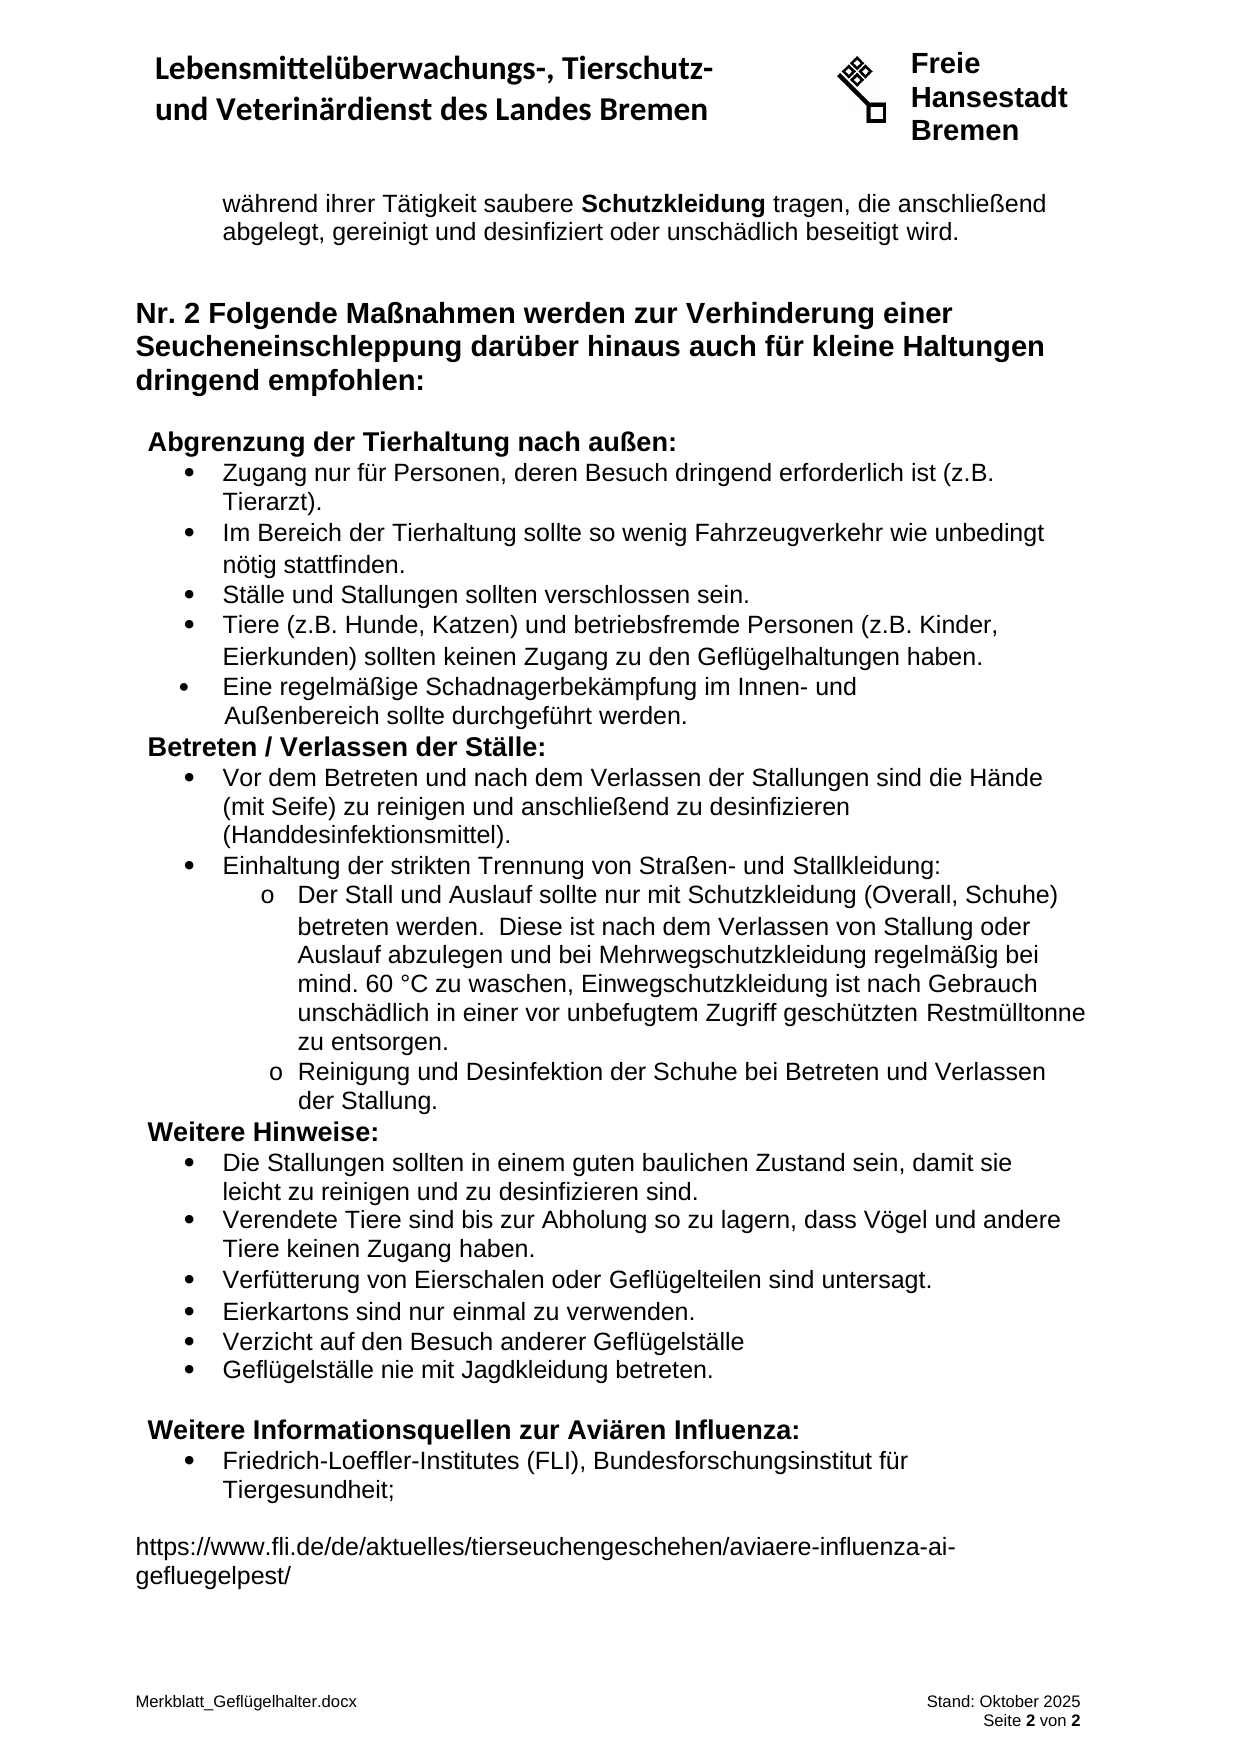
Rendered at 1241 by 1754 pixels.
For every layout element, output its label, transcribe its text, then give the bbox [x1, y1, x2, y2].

list Ställe und Stallungen sollten verschlossen sein. [185, 580, 1079, 608]
subtitle Betreten / Verlassen der Ställe: [147, 730, 1105, 763]
subtitle Weitere Informationsquellen zur Aviären Influenza: [147, 1413, 1105, 1446]
text https://www.fli.de/de/aktuelles/tierseuchengeschehen/aviaere-influenza-ai-gefluegelpest/ [135, 1532, 1015, 1590]
list Verzicht auf den Besuch anderer Geflügelställe [185, 1326, 1063, 1355]
list Verfütterung von Eierschalen oder Geflügelteilen sind untersagt. [185, 1263, 1105, 1295]
list Verendete Tiere sind bis zur Abholung so zu lagern, dass Vögel und andere Tiere keinen Zugang haben. [185, 1205, 1070, 1263]
list Tiere (z.B. Hunde, Katzen) und betriebsfremde Personen (z.B. Kinder, Eierkunden) sollten keinen Zugang zu den Geflügelhaltungen haben. [185, 608, 1105, 672]
list Eierkartons sind nur einmal zu verwenden. [185, 1295, 1105, 1326]
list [185, 189, 1056, 246]
list Friedrich-Loeffler-Institutes (FLI), Bundesforschungsinstitut für Tiergesundheit; [185, 1446, 1015, 1503]
list Im Bereich der Tierhaltung sollte so wenig Fahrzeugverkehr wie unbedingt nötig stattfinden. [185, 516, 1105, 579]
list Die Stallungen sollten in einem guten baulichen Zustand sein, damit sie leicht zu reinigen und zu desinfizieren sind. [185, 1148, 1038, 1205]
subtitle Weitere Hinweise: [147, 1115, 1105, 1148]
picture [837, 56, 886, 123]
list Reinigung und Desinfektion der Schuhe bei Betreten und Verlassen der Stallung. [268, 1056, 1079, 1115]
list Eine regelmäßige Schadnagerbekämpfung im Innen- und Außenbereich sollte durchgeführt werden. [180, 672, 959, 730]
list Zugang nur für Personen, deren Besuch dringend erforderlich ist (z.B. Tierarzt). [185, 458, 1091, 516]
list Vor dem Betreten und nach dem Verlassen der Stallungen sind die Hände (mit Seife) zu reinigen und anschließend zu desinfizieren (Handdesinfektionsmittel). [185, 763, 1052, 849]
list Der Stall und Auslauf sollte nur mit Schutzkleidung (Overall, Schuhe) betreten werden. Diese ist nach dem Verlassen von Stallung oder Auslauf abzulegen und bei Mehrwegschutzkleidung regelmäßig bei mind. 60 °C zu waschen, Einwegschutzkleidung ist nach Gebrauch unschädlich in einer vor unbefugtem Zugriff geschützten Restmülltonne zu entsorgen. [260, 881, 1088, 1055]
subtitle Abgrenzung der Tierhaltung nach außen: [147, 425, 1105, 458]
list Geflügelställe nie mit Jagdkleidung betreten. [185, 1355, 1063, 1384]
list Einhaltung der strikten Trennung von Straßen- und Stallkleidung: [185, 849, 1105, 881]
subtitle Nr. 2 Folgende Maßnahmen werden zur Verhinderung einer Seucheneinschleppung darüber hinaus auch für kleine Haltungen dringend empfohlen: [135, 296, 1048, 397]
